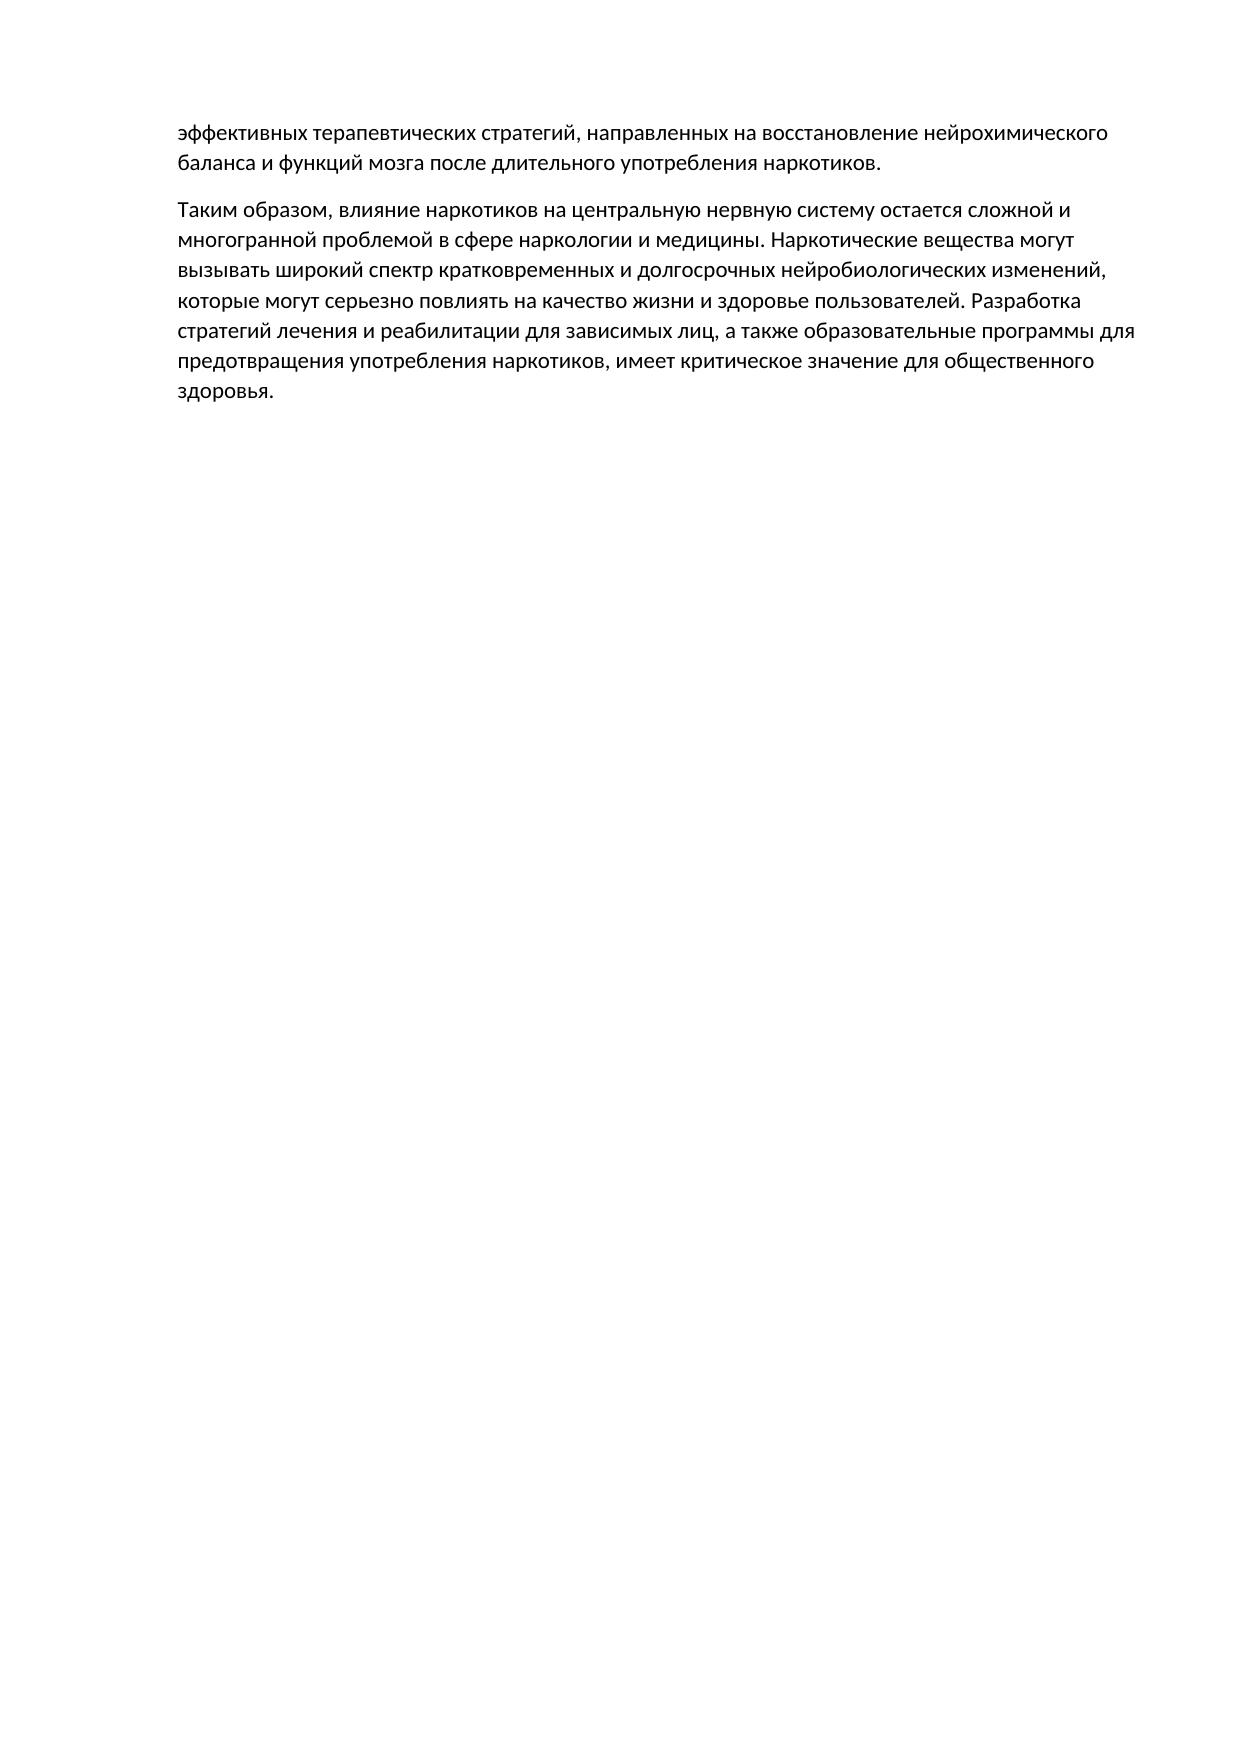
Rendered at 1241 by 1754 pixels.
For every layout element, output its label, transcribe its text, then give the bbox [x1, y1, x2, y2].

text Таким образом, влияние наркотиков на центральную нервную систему остается сложной и многогранной проблемой в сфере наркологии и медицины. Наркотические вещества могут вызывать широкий спектр кратковременных и долгосрочных нейробиологических изменений, которые могут серьезно повлиять на качество жизни и здоровье пользователей. Разработка стратегий лечения и реабилитации для зависимых лиц, а также образовательные программы для предотвращения употребления наркотиков, имеет критическое значение для общественного здоровья. [177, 195, 1152, 404]
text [177, 118, 1152, 176]
